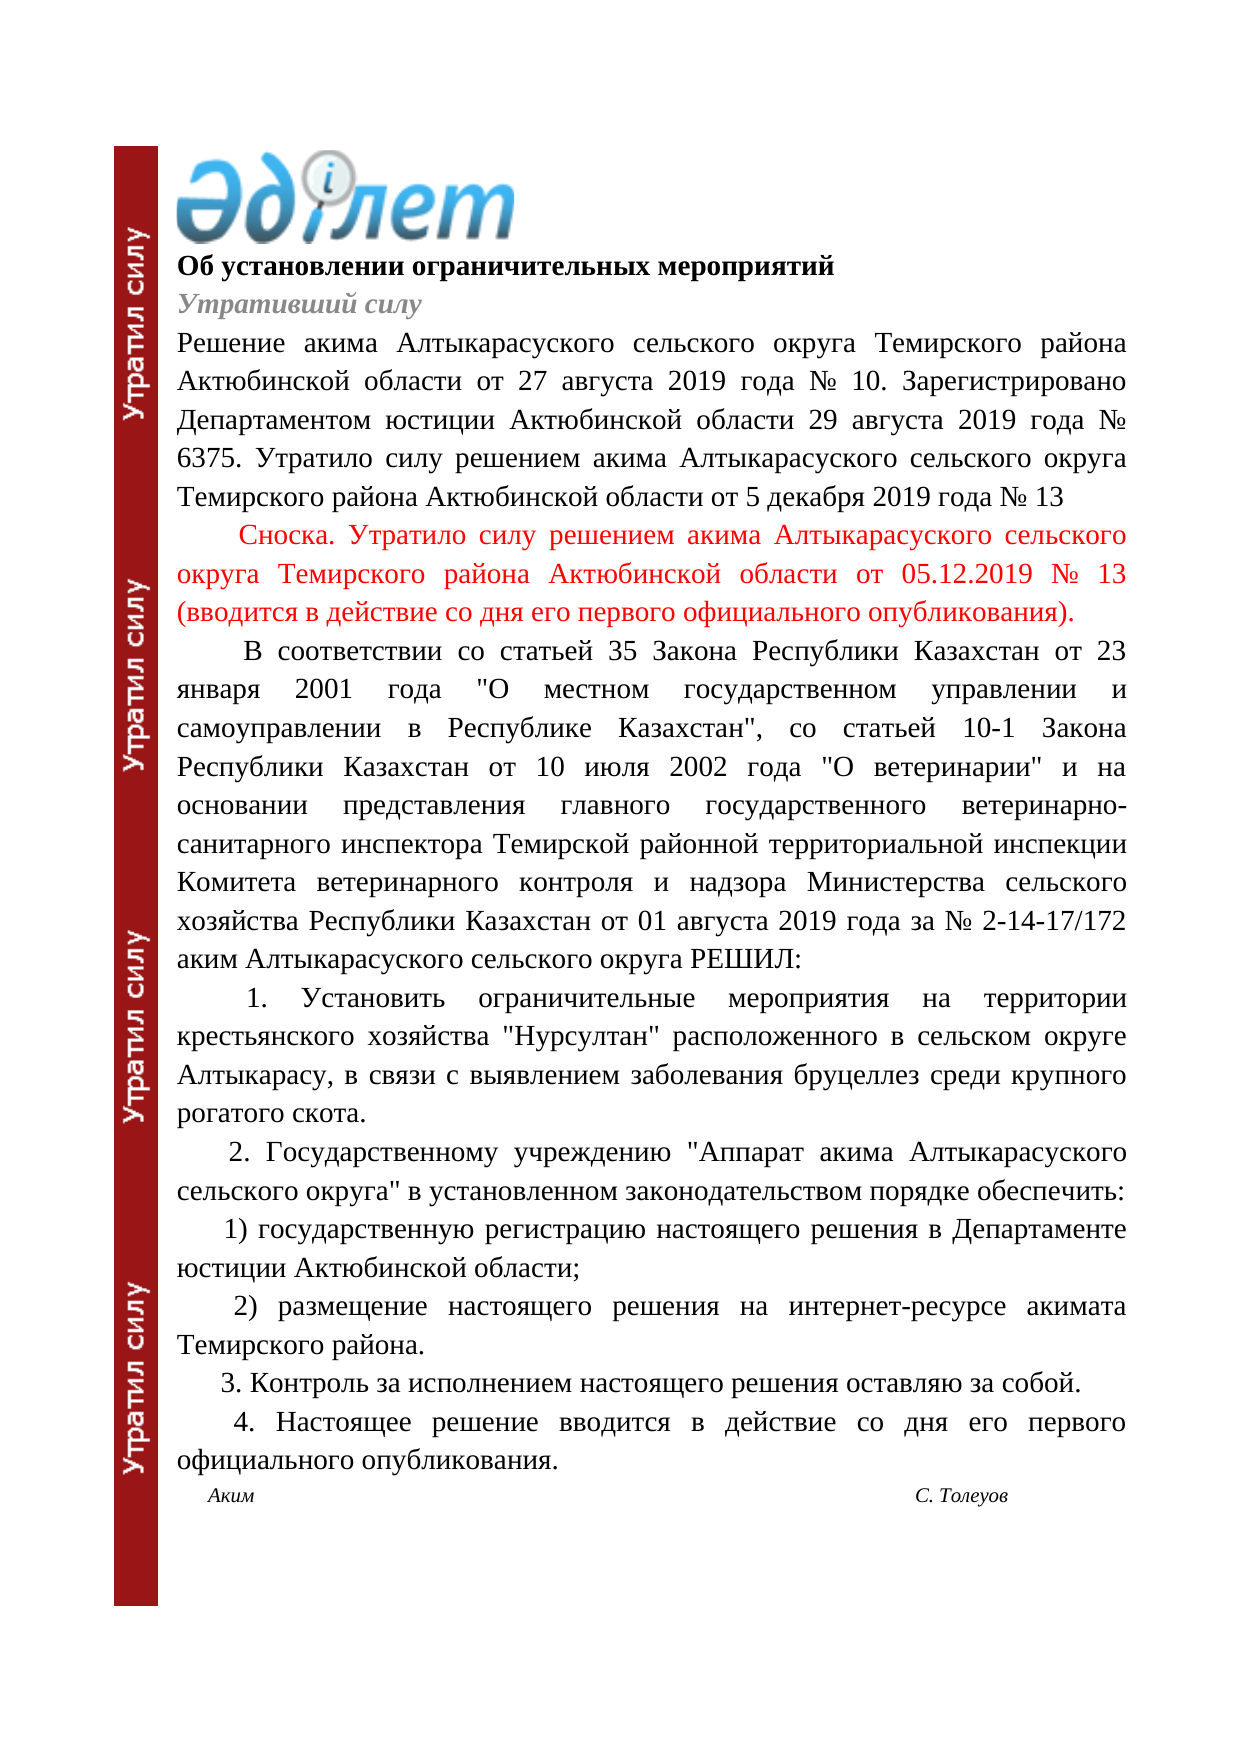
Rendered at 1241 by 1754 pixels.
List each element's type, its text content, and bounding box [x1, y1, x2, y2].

text 1) государственную регистрацию настоящего решения в Департаменте юстиции Актюбинской области; [112, 1211, 1128, 1283]
text Решение акима Алтыкарасуского сельского округа Темирского района Актюбинской области от 27 августа 2019 года № 10. Зарегистрировано Департаментом юстиции Актюбинской области 29 августа 2019 года № 6375. Утратило силу решением акима Алтыкарасуского сельского округа Темирского района Актюбинской области от 5 декабря 2019 года № 13 [112, 325, 1128, 512]
text В соответствии со статьей 35 Закона Республики Казахстан от 23 января 2001 года "О местном государственном управлении и самоуправлении в Республике Казахстан", со статьей 10-1 Закона Республики Казахстан от 10 июля 2002 года "О ветеринарии" и на основании представления главного государственного ветеринарно-санитарного инспектора Темирской районной территориальной инспекции Комитета ветеринарного контроля и надзора Министерства сельского хозяйства Республики Казахстан от 01 августа 2019 года за № 2-14-17/172 аким Алтыкарасуского сельского округа РЕШИЛ: [112, 633, 1128, 975]
text Сноска. Утратило силу решением акима Алтыкарасуского сельского округа Темирского района Актюбинской области от 05.12.2019 № 13 (вводится в действие со дня его первого официального опубликования). [112, 517, 1128, 628]
text 4. Настоящее решение вводится в действие со дня его первого официального опубликования. [112, 1404, 1128, 1476]
text Об установлении ограничительных мероприятий [112, 248, 1128, 281]
picture [114, 1360, 158, 1365]
table_header С. Толеуов [913, 1481, 1240, 1512]
text 1. Установить ограничительные мероприятия на территории крестьянского хозяйства "Нурсултан" расположенного в сельском округе Алтыкарасу, в связи с выявлением заболевания бруцеллез среди крупного рогатого скота. [112, 980, 1128, 1129]
picture [114, 281, 158, 286]
picture [114, 1399, 158, 1404]
picture [114, 320, 158, 325]
table_header Аким [101, 1481, 913, 1512]
text Утративший силу [112, 286, 1128, 320]
picture [114, 628, 158, 633]
picture [114, 975, 158, 980]
picture [114, 1129, 158, 1134]
picture [114, 146, 158, 248]
text 2) размещение настоящего решения на интернет-ресурсе акимата Темирского района. [112, 1288, 1128, 1360]
picture [114, 1206, 158, 1211]
picture [114, 1512, 158, 1606]
text 2. Государственному учреждению "Аппарат акима Алтыкарасуского сельского округа" в установленном законодательством порядке обеспечить: [112, 1134, 1128, 1206]
picture [114, 1476, 158, 1481]
picture [114, 1283, 158, 1288]
text 3. Контроль за исполнением настоящего решения оставляю за собой. [112, 1365, 1128, 1399]
picture [176, 150, 515, 244]
picture [114, 512, 158, 517]
